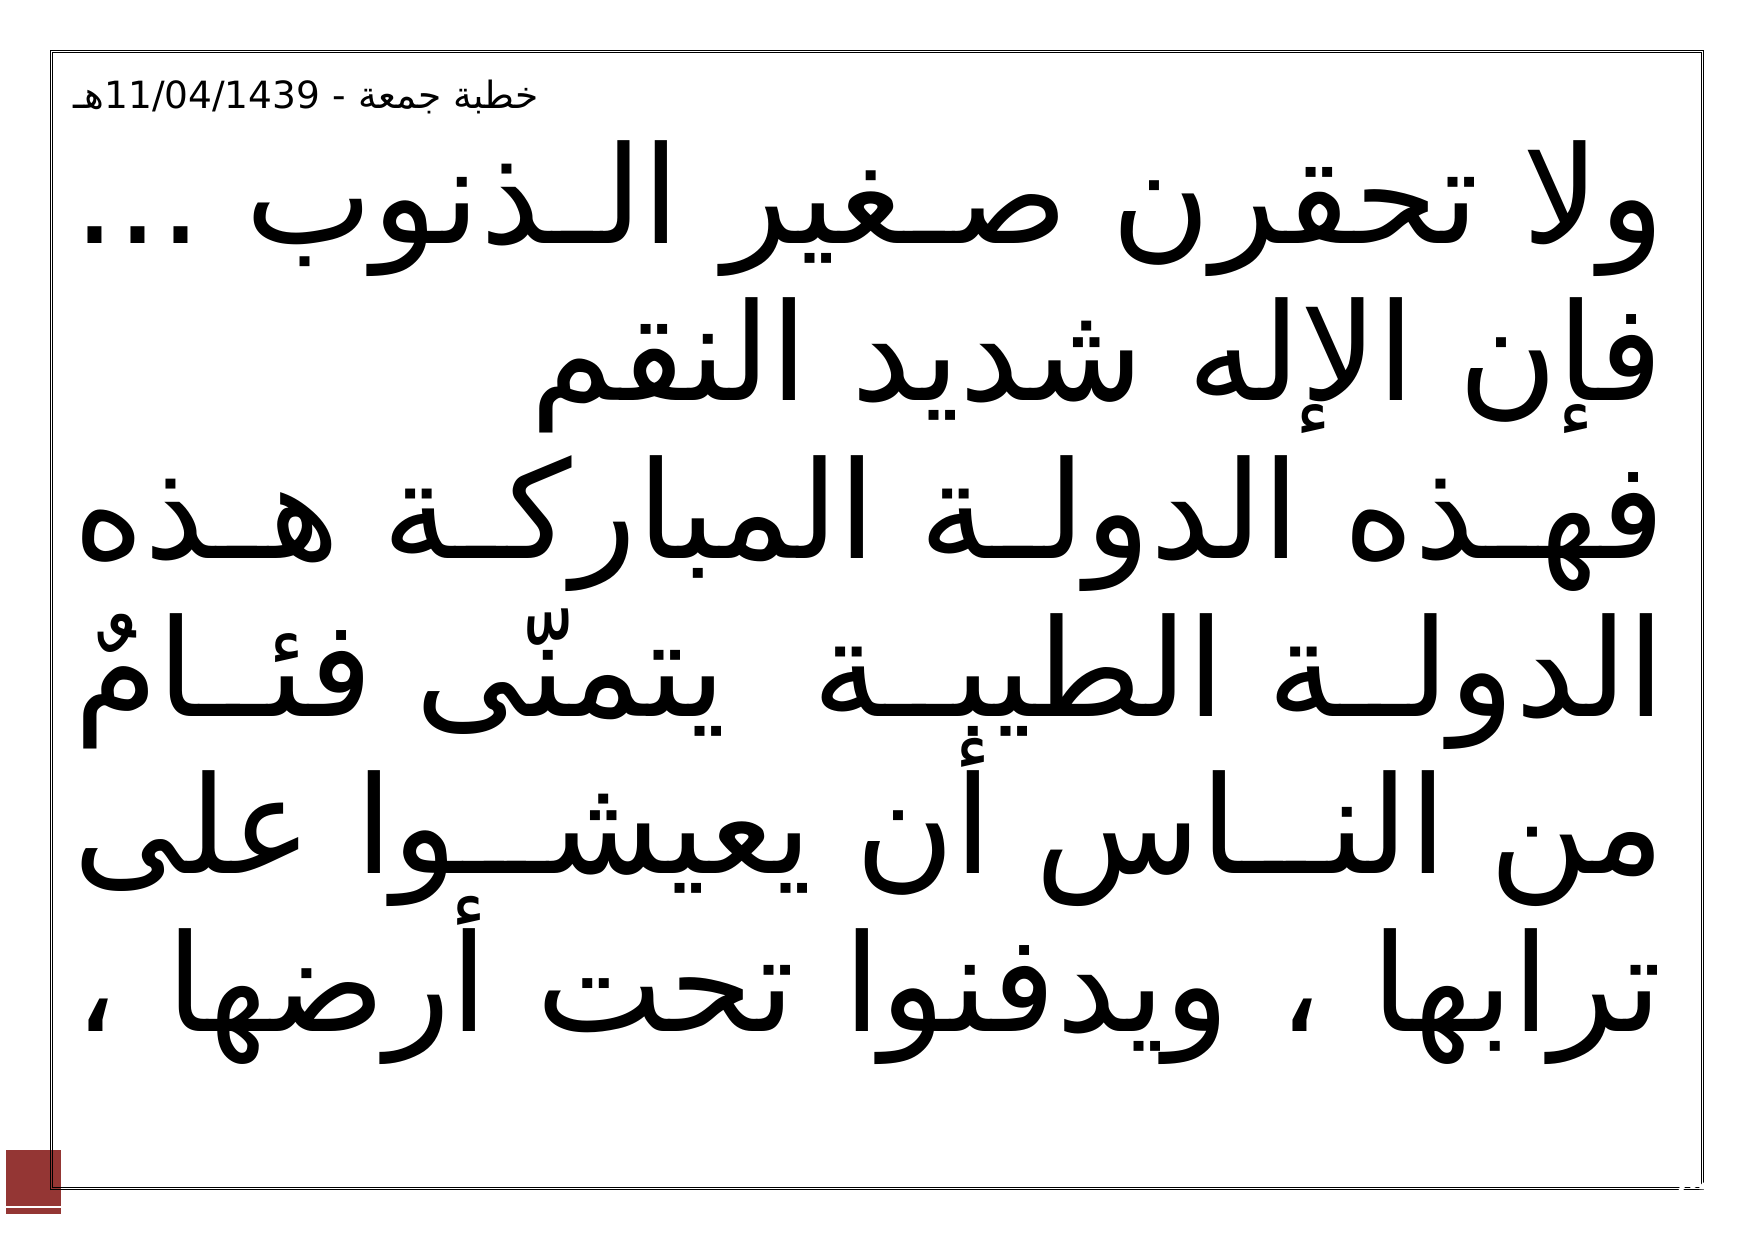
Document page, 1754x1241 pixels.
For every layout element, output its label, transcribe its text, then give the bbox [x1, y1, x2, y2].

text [74, 433, 1665, 1063]
text ولا تحقرن صغير الذنوب ... فإن الإله شديد النقم [74, 117, 1665, 433]
